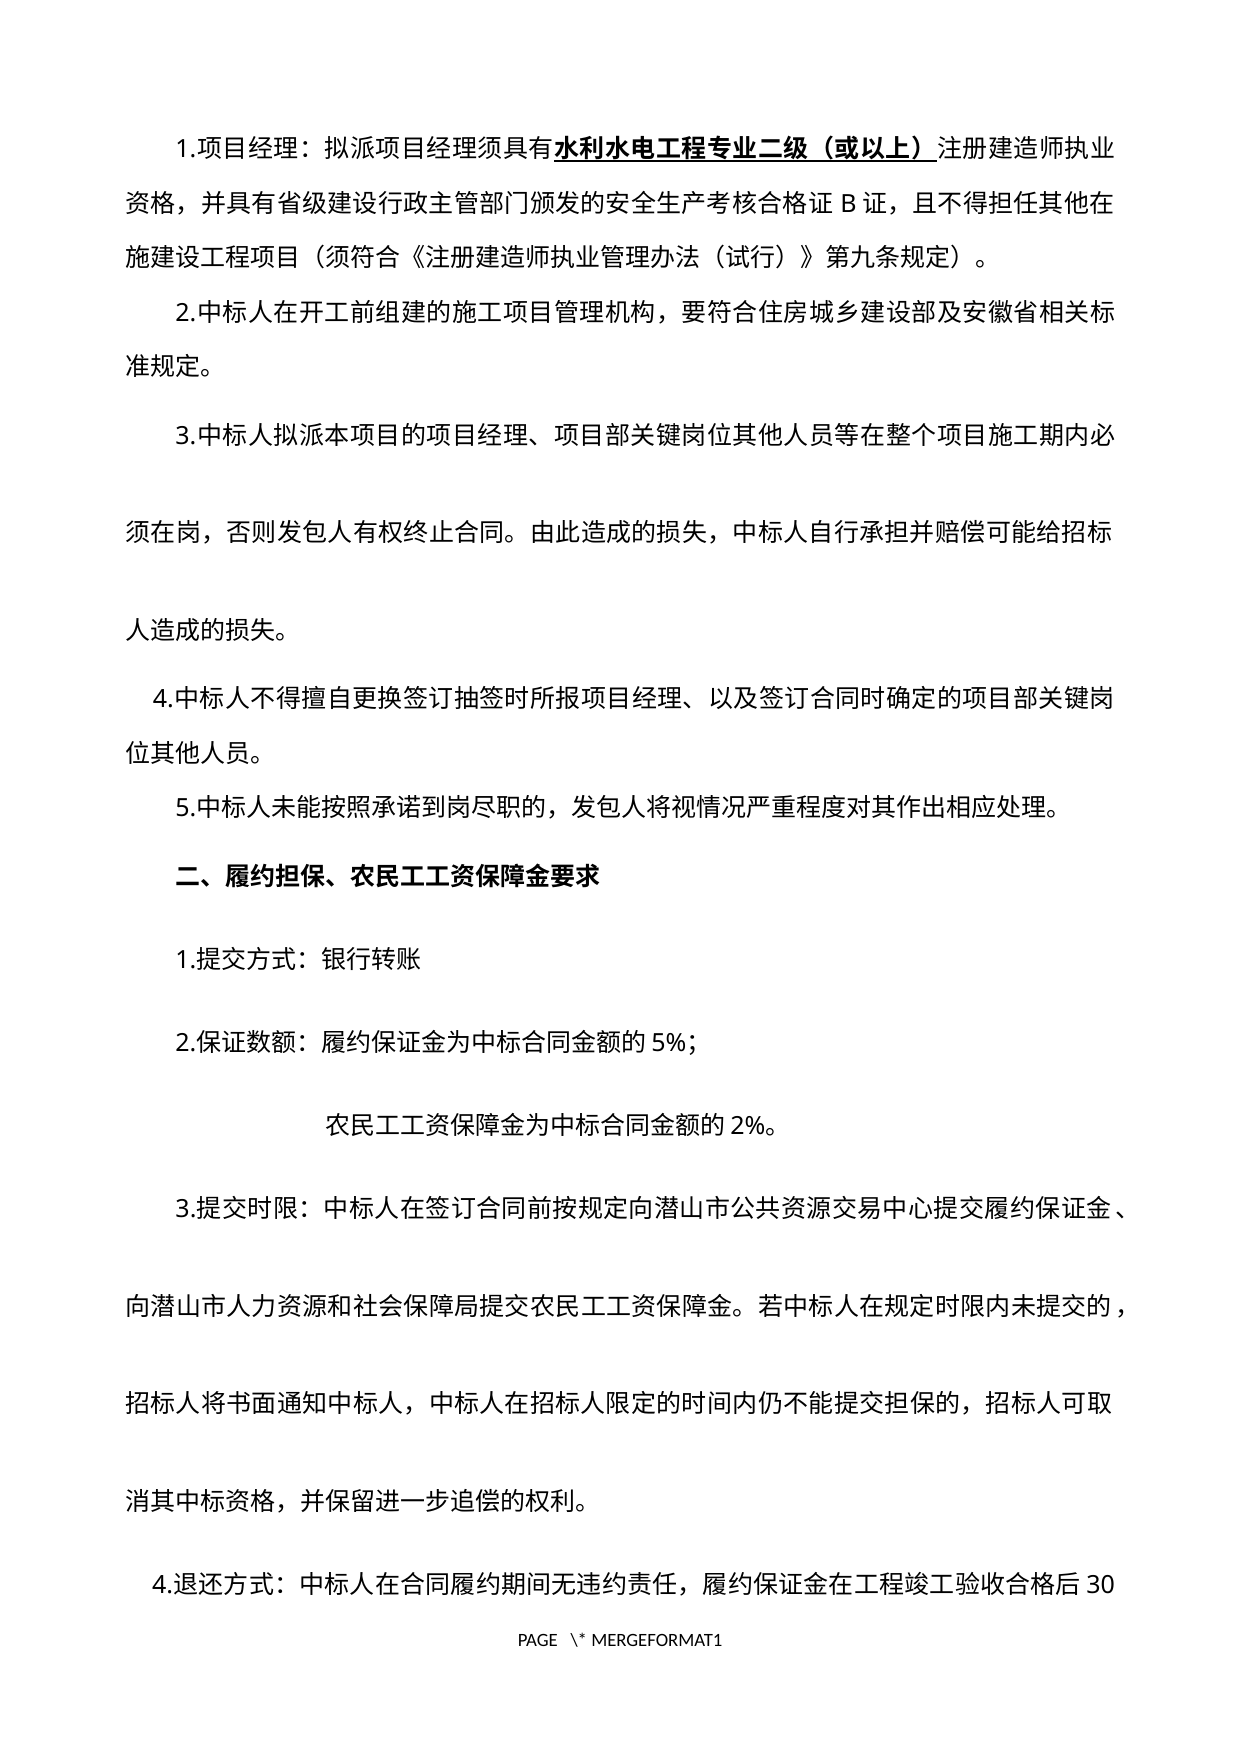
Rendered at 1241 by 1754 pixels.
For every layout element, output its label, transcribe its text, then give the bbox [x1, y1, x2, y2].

text 5.中标人未能按照承诺到岗尽职的，发包人将视情况严重程度对其作出相应处理。 [125, 788, 1115, 824]
text 3.中标人拟派本项目的项目经理、项目部关键岗位其他人员等在整个项目施工期内必须在岗，否则发包人有权终止合同。由此造成的损失，中标人自行承担并赔偿可能给招标人造成的损失。 [125, 401, 1115, 661]
text 农民工工资保障金为中标合同金额的2%。 [125, 1091, 1115, 1156]
text 2.保证数额：履约保证金为中标合同金额的5%； [125, 1008, 1115, 1073]
text 1.提交方式：银行转账 [125, 925, 1115, 990]
text 3.提交时限：中标人在签订合同前按规定向潜山市公共资源交易中心提交履约保证金、向潜山市人力资源和社会保障局提交农民工工资保障金。若中标人在规定时限内未提交的，招标人将书面通知中标人，中标人在招标人限定的时间内仍不能提交担保的，招标人可取消其中标资格，并保留进一步追偿的权利。 [125, 1174, 1115, 1532]
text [125, 1550, 1115, 1615]
text 2.中标人在开工前组建的施工项目管理机构，要符合住房城乡建设部及安徽省相关标准规定。 [125, 292, 1115, 383]
text 4.中标人不得擅自更换签订抽签时所报项目经理、以及签订合同时确定的项目部关键岗位其他人员。 [125, 679, 1115, 769]
text 1.项目经理：拟派项目经理须具有水利水电工程专业二级（或以上）注册建造师执业资格，并具有省级建设行政主管部门颁发的安全生产考核合格证B证，且不得担任其他在施建设工程项目（须符合《注册建造师执业管理办法（试行）》第九条规定）。 [125, 129, 1115, 274]
text 二、履约担保、农民工工资保障金要求 [125, 842, 1115, 907]
